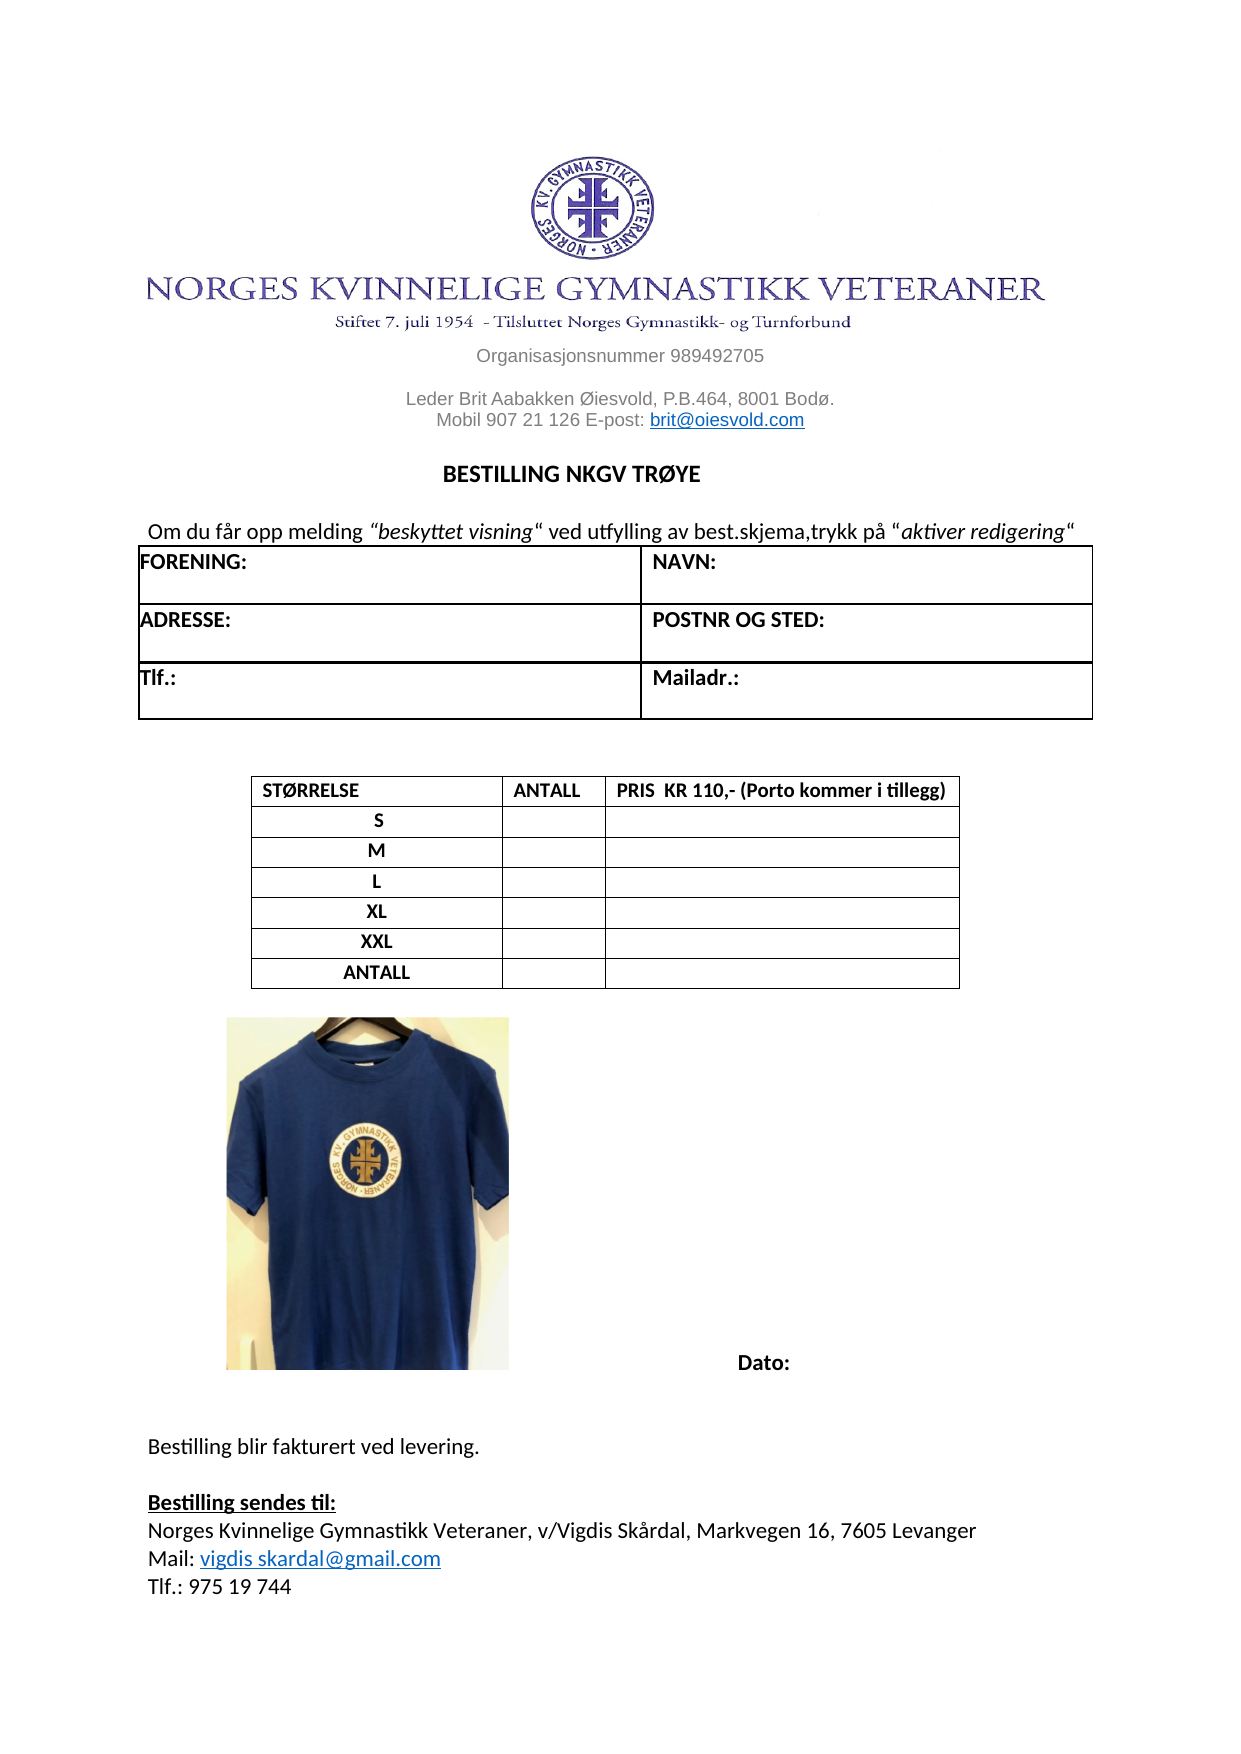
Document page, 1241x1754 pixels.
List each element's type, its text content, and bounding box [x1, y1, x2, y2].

text Tlf.: 975 19 744 [148, 1572, 1093, 1600]
table_cell [503, 959, 605, 988]
table_cell ANTALL [252, 959, 502, 988]
table_cell [606, 868, 959, 897]
table_header FORENING: [140, 547, 640, 603]
table_cell L [252, 868, 502, 897]
table_header NAVN: [642, 547, 1092, 603]
table_cell [503, 838, 605, 867]
text BESTILLING NKGV TRØYE [295, 459, 1093, 489]
table_cell [606, 838, 959, 867]
table_cell [503, 807, 605, 837]
table_cell [503, 898, 605, 927]
table_cell [606, 929, 959, 958]
table_cell [503, 868, 605, 897]
table_cell [503, 929, 605, 958]
table_header ANTALL [503, 777, 605, 806]
table_cell M [252, 838, 502, 867]
table_cell Tlf.: [140, 664, 640, 718]
table_cell [606, 898, 959, 927]
table_cell [606, 807, 959, 837]
table_cell XL [252, 898, 502, 927]
text Mail: vigdis skardal@gmail.com [148, 1544, 1093, 1572]
text Mobil 907 21 126 E-post: brit@oiesvold.com [148, 409, 1093, 431]
table_header PRIS KR 110,- (Porto kommer i tillegg) [606, 777, 959, 806]
table_cell POSTNR OG STED: [642, 605, 1092, 661]
table_cell ADRESSE: [140, 605, 640, 661]
text Organisasjonsnummer 989492705 [148, 344, 1093, 366]
table_cell XXL [252, 929, 502, 958]
table_cell [606, 959, 959, 988]
picture [227, 1018, 508, 1370]
text Om du får opp melding “beskyttet visning“ ved utfylling av best.skjema,trykk på “aktiver redigering“ [148, 517, 1093, 545]
text Bestilling blir fakturert ved levering. [148, 1432, 1093, 1460]
text Norges Kvinnelige Gymnastikk Veteraner, v/Vigdis Skårdal, Markvegen 16, 7605 Levanger [148, 1516, 1093, 1544]
table_cell Mailadr.: [642, 664, 1092, 718]
text Leder Brit Aabakken Øiesvold, P.B.464, 8001 Bodø. [148, 387, 1093, 409]
table_header STØRRELSE [252, 777, 502, 806]
table_cell S [252, 807, 502, 837]
text Bestilling sendes til: [148, 1488, 1093, 1516]
